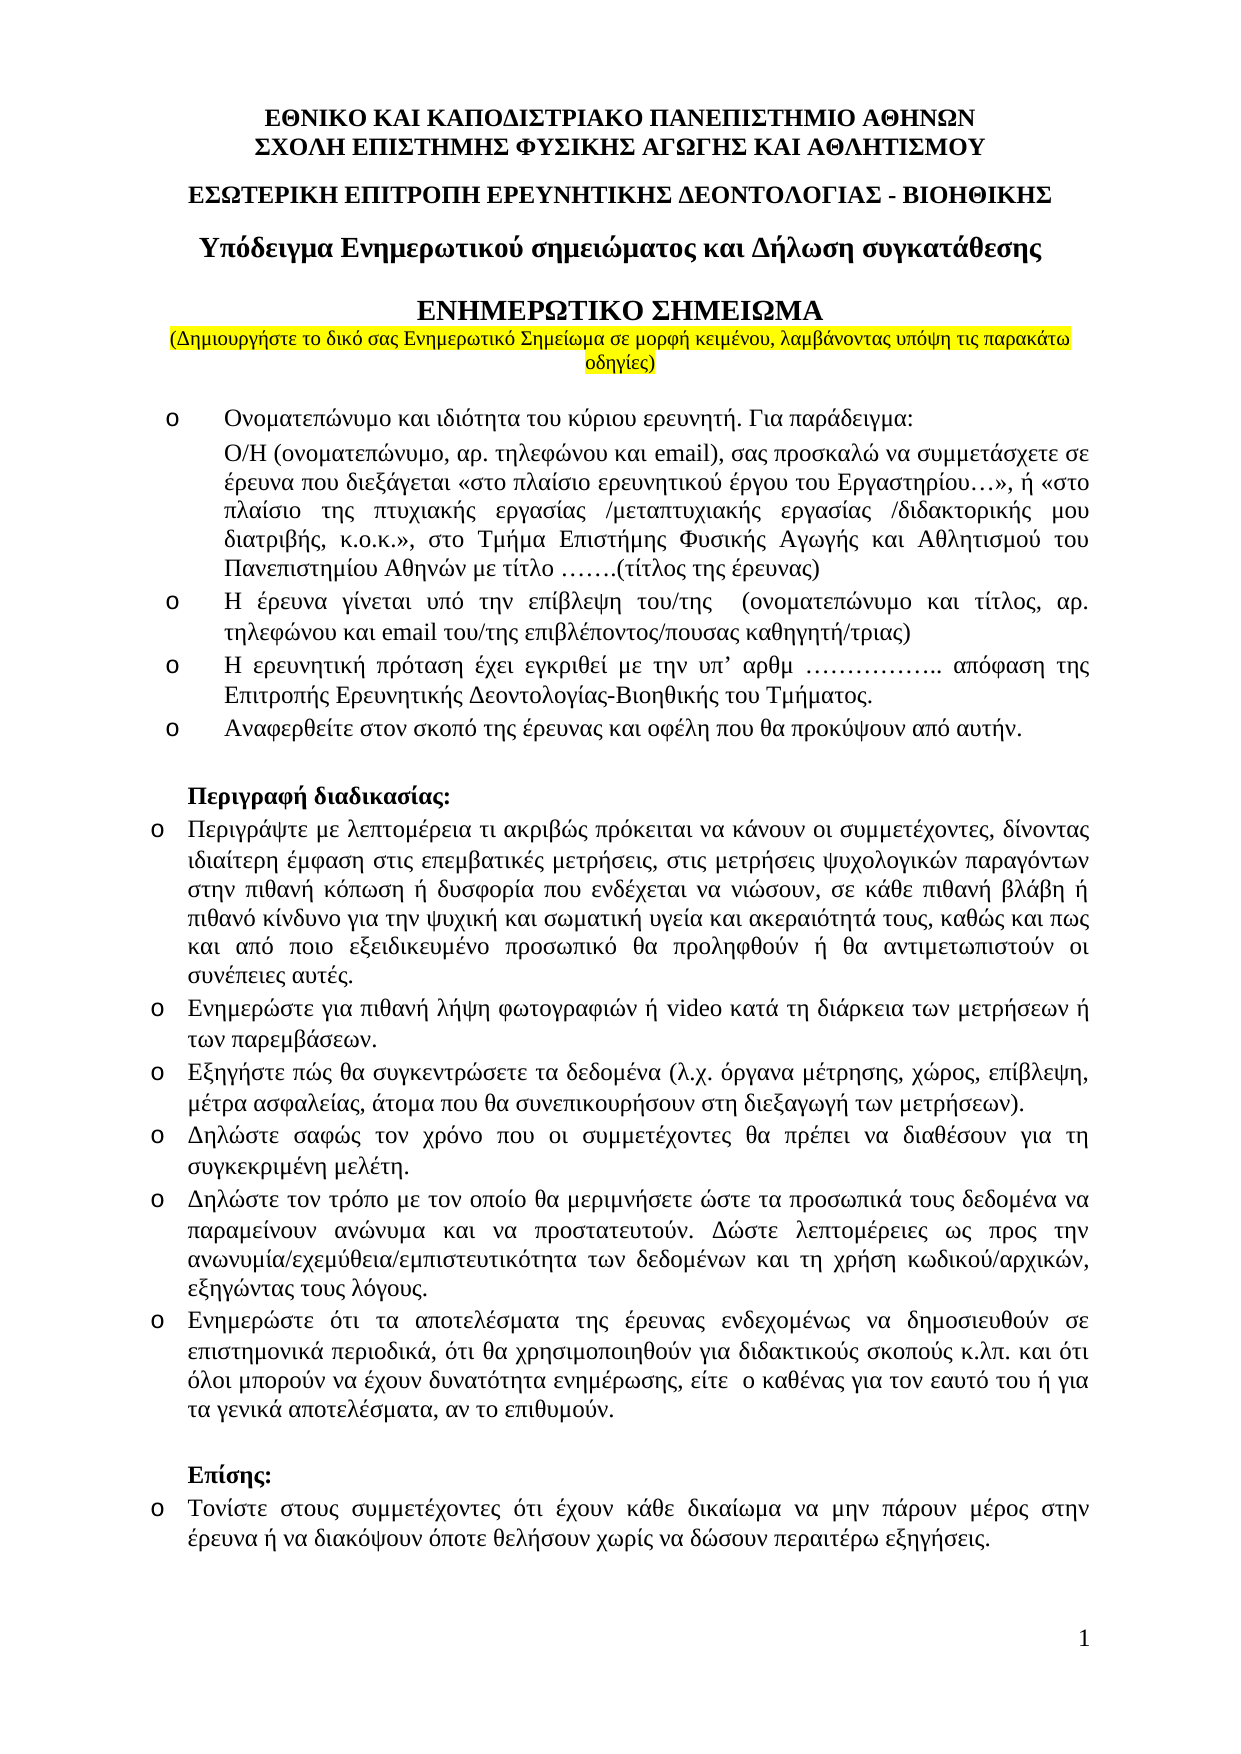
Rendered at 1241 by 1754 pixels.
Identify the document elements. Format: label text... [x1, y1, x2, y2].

text ΕΣΩΤΕΡΙΚΗ ΕΠΙΤΡΟΠΗ ΕΡΕΥΝΗΤΙΚΗΣ ΔΕΟΝΤΟΛΟΓΙΑΣ - ΒΙΟΗΘΙΚΗΣ [150, 180, 1090, 209]
list Η ερευνητική πρόταση έχει εγκριθεί με την υπ’ αρθμ …………….. απόφαση της Επιτροπής Ερευνητικής Δεοντολογίας-Βιοηθικής του Τμήματος. [165, 650, 1090, 709]
text (Δημιουργήστε το δικό σας Ενημερωτικό Σημείωμα σε μορφή κειμένου, λαμβάνοντας υπόψη τις παρακάτω οδηγίες) [150, 326, 585, 374]
text Ο/Η (ονοματεπώνυμο, αρ. τηλεφώνου και email), σας προσκαλώ να συμμετάσχετε σε έρευνα που διεξάγεται «στο πλαίσιο ερευνητικού έργου του Εργαστηρίου…», ή «στο πλαίσιο της πτυχιακής εργασίας /μεταπτυχιακής εργασίας /διδακτορικής μου διατριβής, κ.ο.κ.», στο Τμήμα Επιστήμης Φυσικής Αγωγής και Αθλητισμού του Πανεπιστημίου Αθηνών με τίτλο …….(τίτλος της έρευνας) [224, 438, 1090, 582]
text Επίσης: [187, 1460, 1090, 1488]
text Περιγραφή διαδικασίας: [187, 781, 1090, 810]
list Η έρευνα γίνεται υπό την επίβλεψη του/της (ονοματεπώνυμο και τίτλος, αρ. τηλεφώνου και email του/της επιβλέποντος/πουσας καθηγητή/τριας) [165, 586, 1090, 646]
text (Δημιουργήστε το δικό σας Ενημερωτικό Σημείωμα σε μορφή κειμένου, λαμβάνοντας υπόψη τις παρακάτω οδηγίες) [655, 326, 1090, 374]
list Δηλώστε τον τρόπο με τον οποίο θα μεριμνήσετε ώστε τα προσωπικά τους δεδομένα να παραμείνουν ανώνυμα και να προστατευτούν. Δώστε λεπτομέρειες ως προς την ανωνυμία/εχεμύθεια/εμπιστευτικότητα των δεδομένων και τη χρήση κωδικού/αρχικών, εξηγώντας τους λόγους. [150, 1184, 1090, 1301]
text ΕΘΝΙΚΟ ΚΑΙ ΚΑΠΟΔΙΣΤΡΙΑΚΟ ΠΑΝΕΠΙΣΤΗΜΙΟ ΑΘΗΝΩΝ [150, 103, 1090, 132]
list Δηλώστε σαφώς τον χρόνο που οι συμμετέχοντες θα πρέπει να διαθέσουν για τη συγκεκριμένη μελέτη. [150, 1121, 1090, 1180]
list Εξηγήστε πώς θα συγκεντρώσετε τα δεδομένα (λ.χ. όργανα μέτρησης, χώρος, επίβλεψη, μέτρα ασφαλείας, άτομα που θα συνεπικουρήσουν στη διεξαγωγή των μετρήσεων). [150, 1057, 1090, 1116]
list Ενημερώστε για πιθανή λήψη φωτογραφιών ή video κατά τη διάρκεια των μετρήσεων ή των παρεμβάσεων. [150, 993, 1090, 1053]
text Υπόδειγμα Ενημερωτικού σημειώματος και Δήλωση συγκατάθεσης [150, 230, 1090, 264]
list Τονίστε στους συμμετέχοντες ότι έχουν κάθε δικαίωμα να μην πάρουν μέρος στην έρευνα ή να διακόψουν όποτε θελήσουν χωρίς να δώσουν περαιτέρω εξηγήσεις. [150, 1493, 1090, 1552]
list Περιγράψτε με λεπτομέρεια τι ακριβώς πρόκειται να κάνουν οι συμμετέχοντες, δίνοντας ιδιαίτερη έμφαση στις επεμβατικές μετρήσεις, στις μετρήσεις ψυχολογικών παραγόντων στην πιθανή κόπωση ή δυσφορία που ενδέχεται να νιώσουν, σε κάθε πιθανή βλάβη ή πιθανό κίνδυνο για την ψυχική και σωματική υγεία και ακεραιότητά τους, καθώς και πως και από ποιο εξειδικευμένο προσωπικό θα προληφθούν ή θα αντιμετωπιστούν οι συνέπειες αυτές. [150, 814, 1090, 989]
text ΣΧΟΛΗ ΕΠΙΣΤΗΜΗΣ ΦΥΣΙΚΗΣ ΑΓΩΓΗΣ ΚΑΙ ΑΘΛΗΤΙΣΜΟΥ [150, 132, 1090, 161]
list Αναφερθείτε στον σκοπό της έρευνας και οφέλη που θα προκύψουν από αυτήν. [165, 713, 1090, 744]
list Ονοματεπώνυμο και ιδιότητα του κύριου ερευνητή. Για παράδειγμα: [165, 403, 1090, 434]
list Ενημερώστε ότι τα αποτελέσματα της έρευνας ενδεχομένως να δημοσιευθούν σε επιστημονικά περιοδικά, ότι θα χρησιμοποιηθούν για διδακτικούς σκοπούς κ.λπ. και ότι όλοι μπορούν να έχουν δυνατότητα ενημέρωσης, είτε ο καθένας για τον εαυτό του ή για τα γενικά αποτελέσματα, αν το επιθυμούν. [150, 1306, 1090, 1423]
text ΕΝΗΜΕΡΩΤΙΚΟ ΣΗΜΕΙΩΜΑ [150, 293, 1090, 326]
